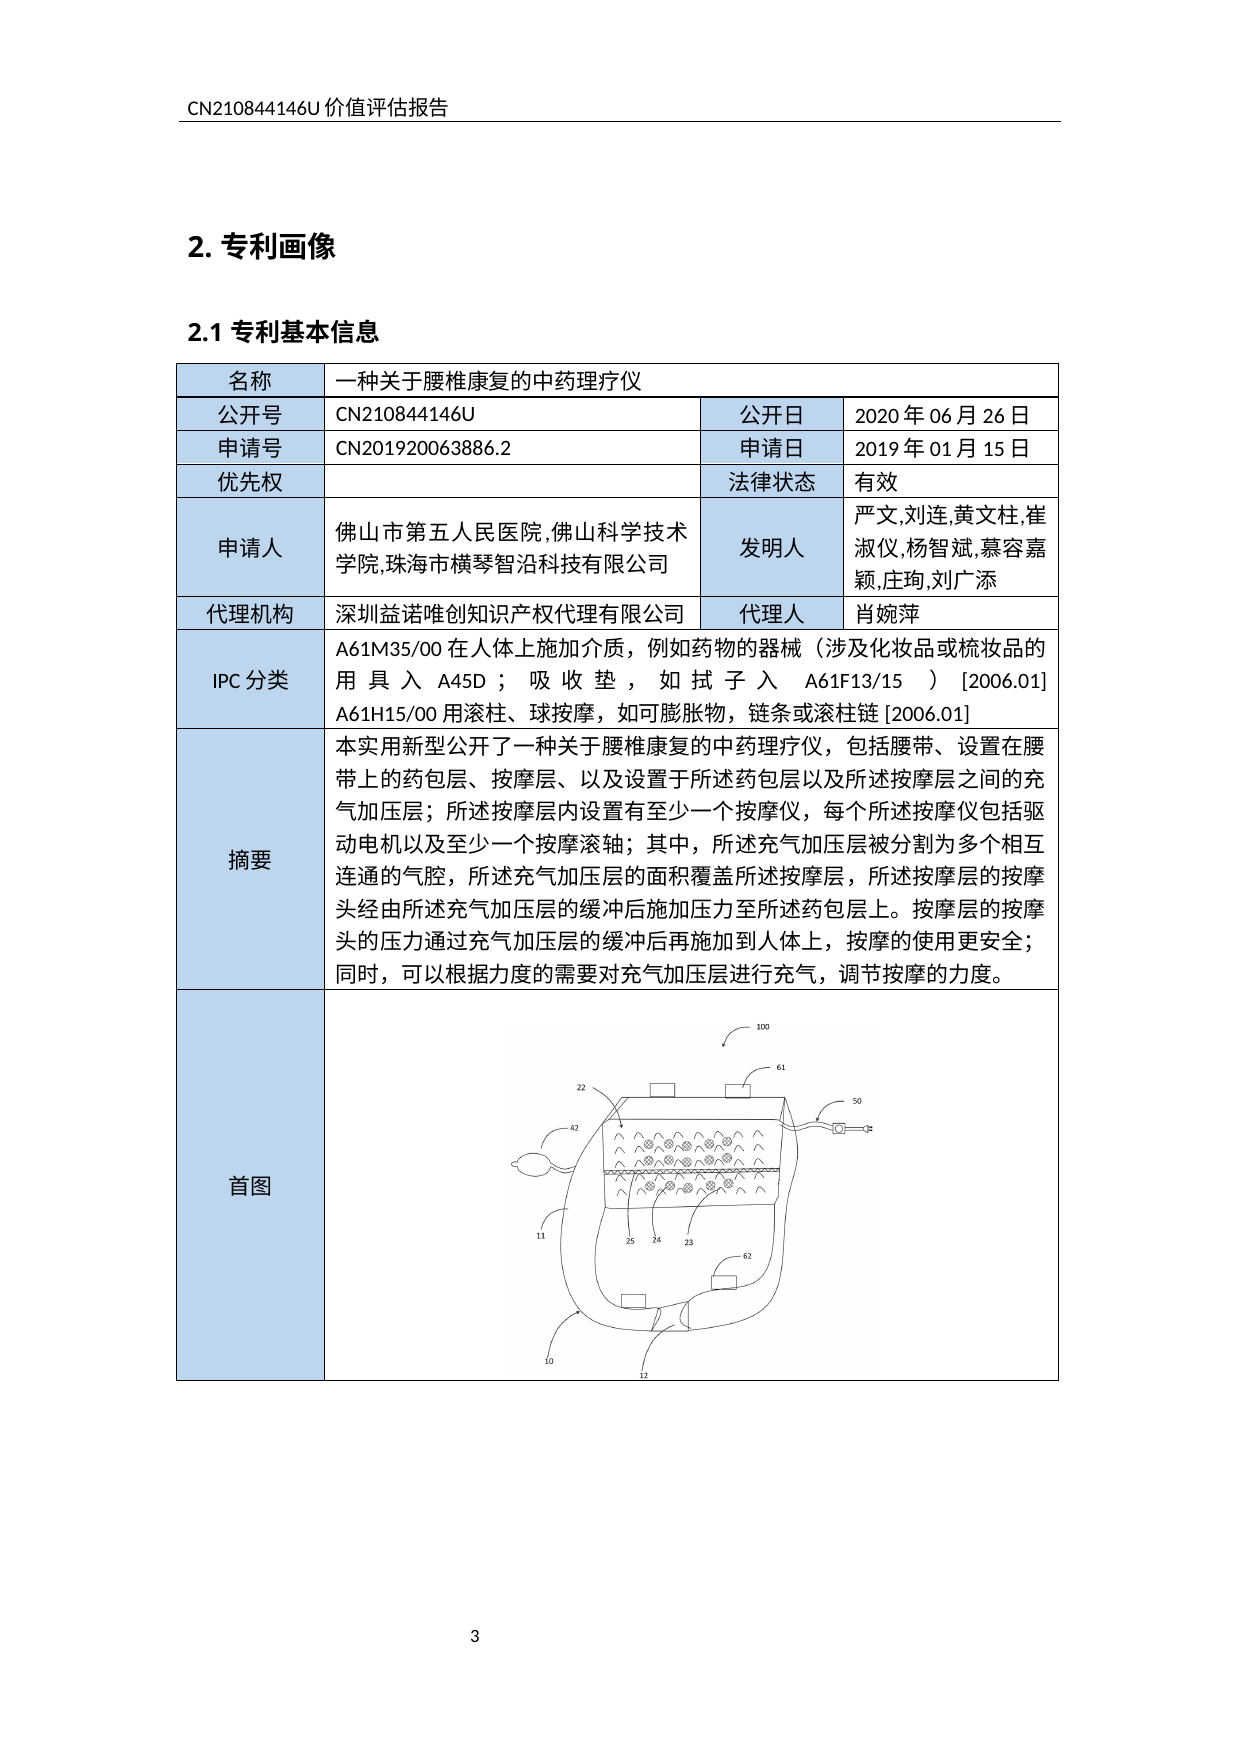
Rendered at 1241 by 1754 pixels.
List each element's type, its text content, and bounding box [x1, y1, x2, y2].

table_header 名称 [177, 364, 324, 396]
table_cell CN210844146U [325, 398, 700, 430]
table_header 一种关于腰椎康复的中药理疗仪 [325, 364, 1058, 396]
table_cell [325, 465, 700, 497]
table_cell 法律状态 [701, 465, 843, 497]
table_cell 申请人 [177, 498, 324, 596]
table_cell 2020年06月26日 [844, 398, 1058, 430]
table_cell [325, 990, 1058, 1380]
table_cell CN201920063886.2 [325, 431, 700, 463]
table_cell 公开号 [177, 398, 324, 430]
subtitle 专利基本信息 [187, 298, 1053, 363]
table_cell 摘要 [177, 729, 324, 989]
table_cell IPC分类 [177, 630, 324, 728]
table_cell 优先权 [177, 465, 324, 497]
table_cell 申请日 [701, 431, 843, 463]
table_cell A61M35/00 在人体上施加介质，例如药物的器械（涉及化妆品或梳妆品的用具入A45D；吸收垫，如拭子入 A61F13/15 ）[2006.01] A61H15/00 用滚柱、球按摩，如可膨胀物，链条或滚柱链 [2006.01] [325, 630, 1058, 728]
table_cell 代理机构 [177, 597, 324, 629]
table_cell 代理人 [701, 597, 843, 629]
table_cell 佛山市第五人民医院,佛山科学技术学院,珠海市横琴智沿科技有限公司 [325, 498, 700, 596]
picture [509, 1022, 874, 1380]
table_cell 公开日 [701, 398, 843, 430]
table_cell 申请号 [177, 431, 324, 463]
table_cell 本实用新型公开了一种关于腰椎康复的中药理疗仪，包括腰带、设置在腰带上的药包层、按摩层、以及设置于所述药包层以及所述按摩层之间的充气加压层；所述按摩层内设置有至少一个按摩仪，每个所述按摩仪包括驱动电机以及至少一个按摩滚轴；其中，所述充气加压层被分割为多个相互连通的气腔，所述充气加压层的面积覆盖所述按摩层，所述按摩层的按摩头经由所述充气加压层的缓冲后施加压力至所述药包层上。按摩层的按摩头的压力通过充气加压层的缓冲后再施加到人体上，按摩的使用更安全；同时，可以根据力度的需要对充气加压层进行充气，调节按摩的力度。 [325, 729, 1058, 989]
table_cell 肖婉萍 [844, 597, 1058, 629]
table_cell 首图 [177, 990, 324, 1380]
table_cell 发明人 [701, 498, 843, 596]
table_cell 深圳益诺唯创知识产权代理有限公司 [325, 597, 700, 629]
table_cell 有效 [844, 465, 1058, 497]
table_cell 2019年01月15日 [844, 431, 1058, 463]
subtitle 专利画像 [187, 212, 1053, 277]
table_cell 严文,刘连,黄文柱,崔淑仪,杨智斌,慕容嘉颖,庄珣,刘广添 [844, 498, 1058, 596]
